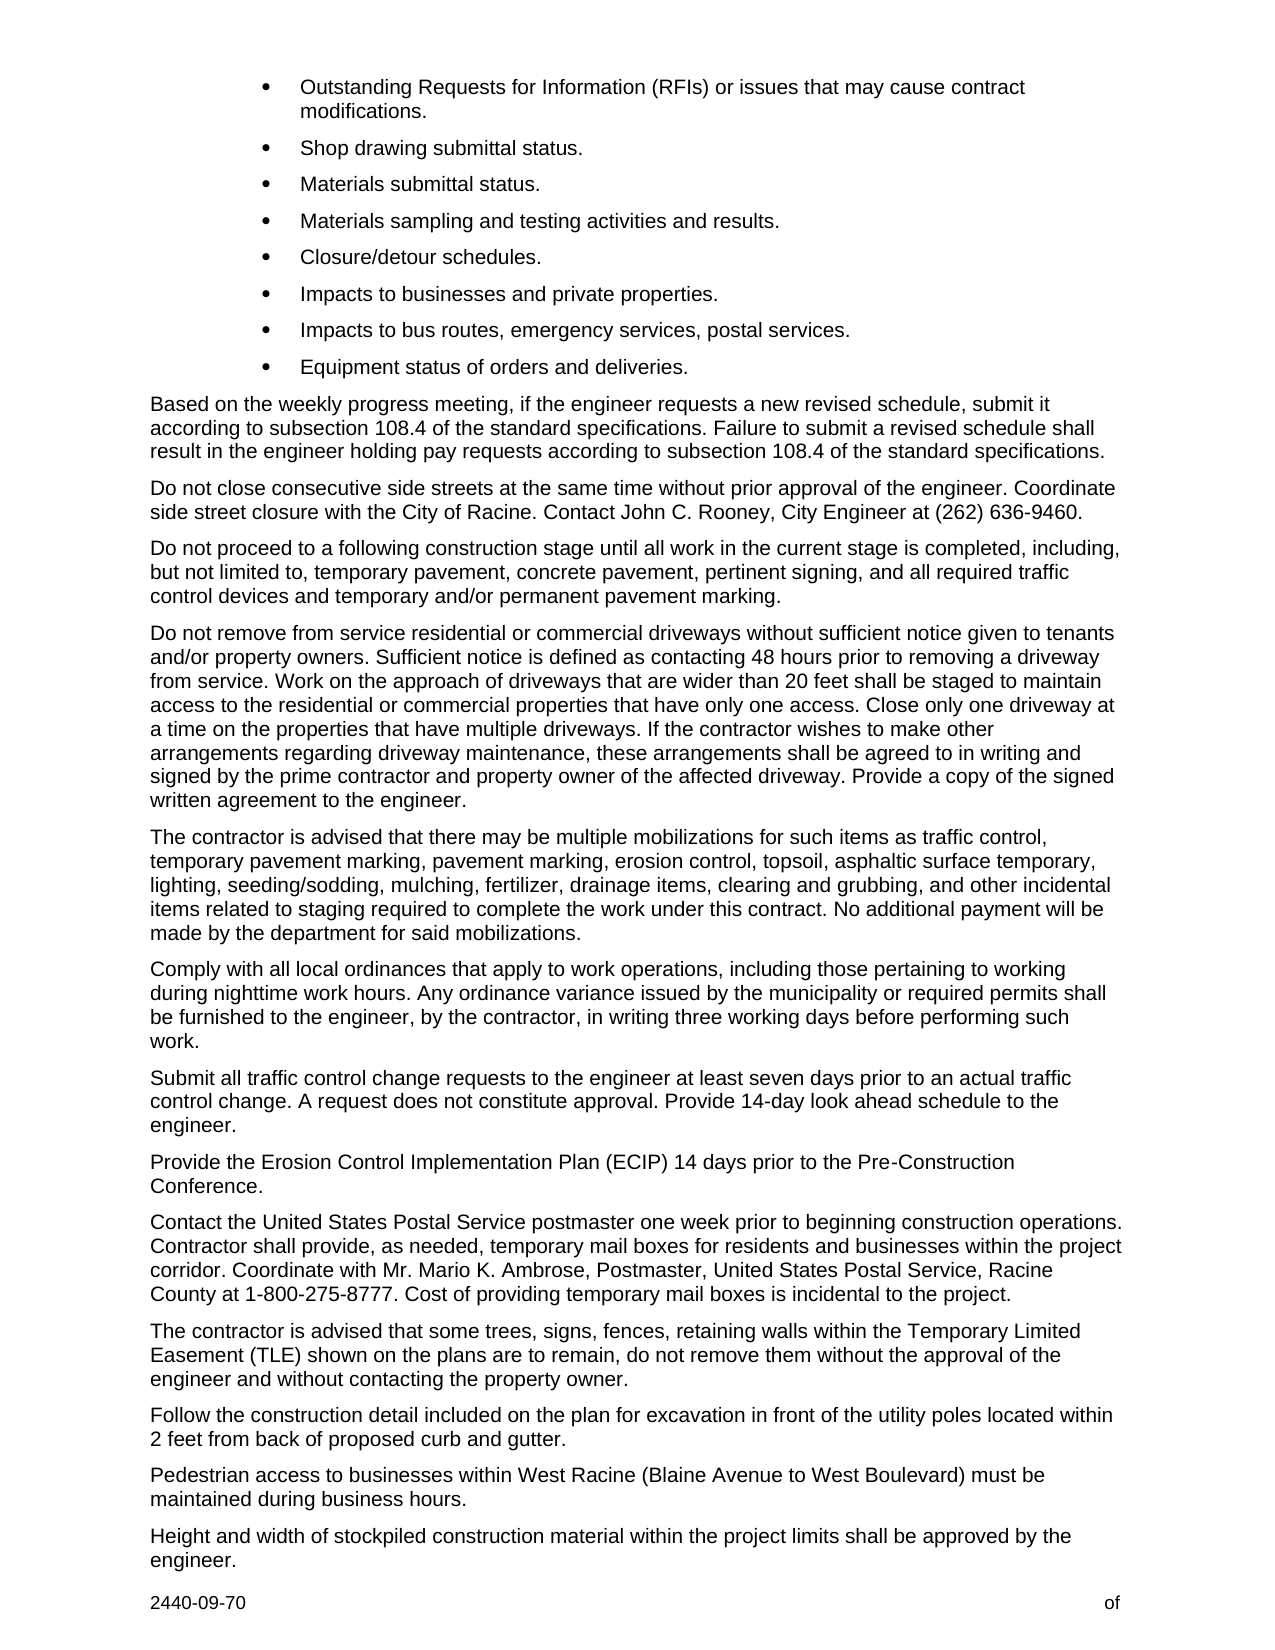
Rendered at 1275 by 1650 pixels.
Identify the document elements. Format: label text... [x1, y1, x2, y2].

text Pedestrian access to businesses within West Racine (Blaine Avenue to West Boulevard) must be maintained during business hours. [150, 1463, 1125, 1511]
text The contractor is advised that some trees, signs, fences, retaining walls within the Temporary Limited Easement (TLE) shown on the plans are to remain, do not remove them without the approval of the engineer and without contacting the property owner. [150, 1318, 1125, 1390]
text The contractor is advised that there may be multiple mobilizations for such items as traffic control, temporary pavement marking, pavement marking, erosion control, topsoil, asphaltic surface temporary, lighting, seeding/sodding, mulching, fertilizer, drainage items, clearing and grubbing, and other incidental items related to staging required to complete the work under this contract. No additional payment will be made by the department for said mobilizations. [150, 825, 1125, 944]
list Impacts to businesses and private properties. [262, 282, 1125, 306]
text Follow the construction detail included on the plan for excavation in front of the utility poles located within 2 feet from back of proposed curb and gutter. [150, 1403, 1125, 1451]
text Contact the United States Postal Service postmaster one week prior to beginning construction operations. Contractor shall provide, as needed, temporary mail boxes for residents and businesses within the project corridor. Coordinate with Mr. Mario K. Ambrose, Postmaster, United States Postal Service, Racine County at 1-800-275-8777. Cost of providing temporary mail boxes is incidental to the project. [150, 1210, 1125, 1306]
list Materials sampling and testing activities and results. [262, 209, 1125, 233]
list Shop drawing submittal status. [262, 136, 1125, 159]
text Do not close consecutive side streets at the same time without prior approval of the engineer. Coordinate side street closure with the City of Racine. Contact John C. Rooney, City Engineer at (262) 636-9460. [150, 476, 1125, 524]
text Based on the weekly progress meeting, if the engineer requests a new revised schedule, submit it according to subsection 108.4 of the standard specifications. Failure to submit a revised schedule shall result in the engineer holding pay requests according to subsection 108.4 of the standard specifications. [150, 391, 1125, 463]
list Outstanding Requests for Information (RFIs) or issues that may cause contract modifications. [262, 75, 1125, 123]
text Do not remove from service residential or commercial driveways without sufficient notice given to tenants and/or property owners. Sufficient notice is defined as contacting 48 hours prior to removing a driveway from service. Work on the approach of driveways that are wider than 20 feet shall be staged to maintain access to the residential or commercial properties that have only one access. Close only one driveway at a time on the properties that have multiple driveways. If the contractor wishes to make other arrangements regarding driveway maintenance, these arrangements shall be agreed to in writing and signed by the prime contractor and property owner of the affected driveway. Provide a copy of the signed written agreement to the engineer. [150, 621, 1125, 812]
list Equipment status of orders and deliveries. [262, 355, 1125, 379]
text Do not proceed to a following construction stage until all work in the current stage is completed, including, but not limited to, temporary pavement, concrete pavement, pertinent signing, and all required traffic control devices and temporary and/or permanent pavement marking. [150, 536, 1125, 608]
text Submit all traffic control change requests to the engineer at least seven days prior to an actual traffic control change. A request does not constitute approval. Provide 14-day look ahead schedule to the engineer. [150, 1065, 1125, 1137]
text Provide the Erosion Control Implementation Plan (ECIP) 14 days prior to the Pre-Construction Conference. [150, 1150, 1125, 1198]
list Materials submittal status. [262, 172, 1125, 196]
list Impacts to bus routes, emergency services, postal services. [262, 318, 1125, 342]
text Comply with all local ordinances that apply to work operations, including those pertaining to working during nighttime work hours. Any ordinance variance issued by the municipality or required permits shall be furnished to the engineer, by the contractor, in writing three working days before performing such work. [150, 957, 1125, 1053]
list Closure/detour schedules. [262, 245, 1125, 269]
text Height and width of stockpiled construction material within the project limits shall be approved by the engineer. [150, 1524, 1125, 1572]
